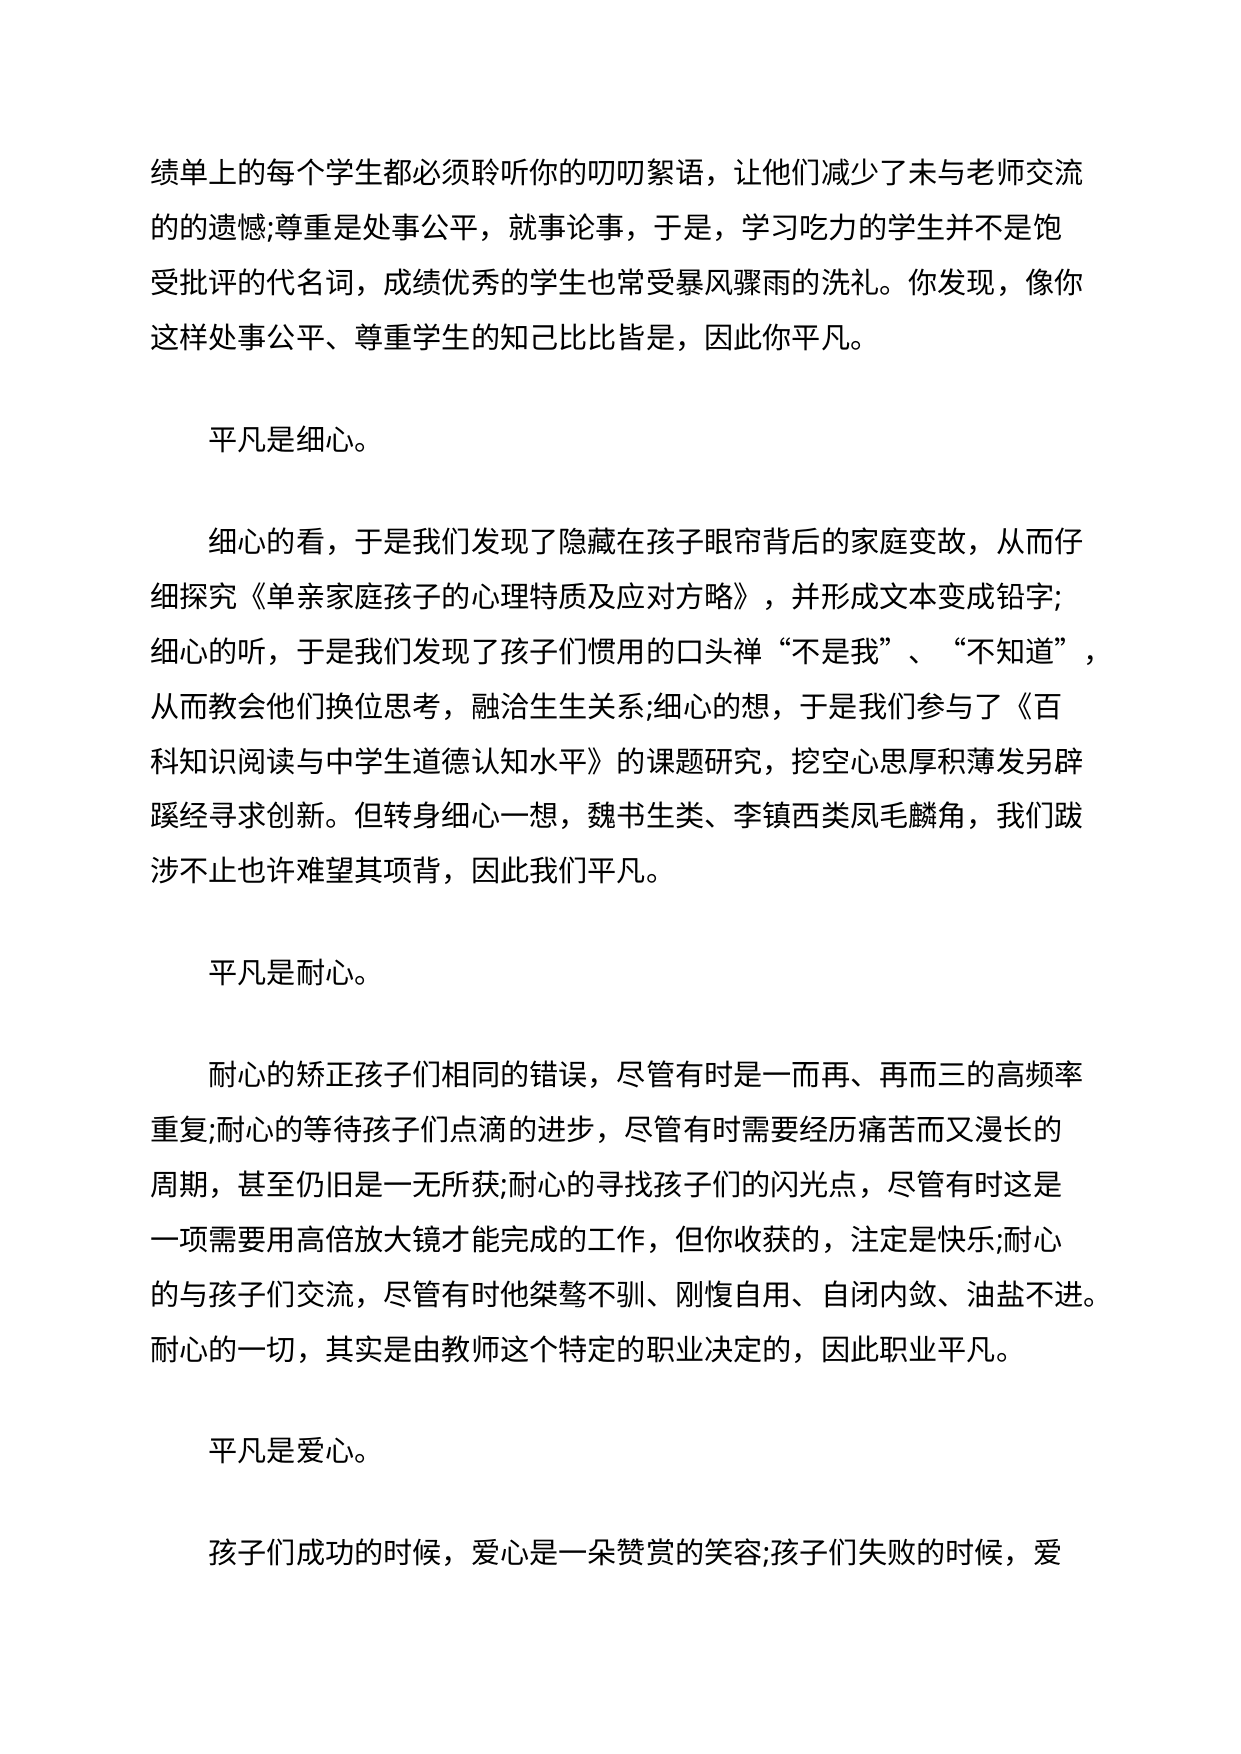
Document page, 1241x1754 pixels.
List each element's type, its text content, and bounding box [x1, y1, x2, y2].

text 平凡是耐心。 [150, 950, 1090, 992]
text 平凡是细心。 [150, 417, 1090, 459]
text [150, 150, 1090, 357]
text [150, 1530, 1090, 1572]
text 细心的看，于是我们发现了隐藏在孩子眼帘背后的家庭变故，从而仔细探究《单亲家庭孩子的心理特质及应对方略》，并形成文本变成铅字;细心的听，于是我们发现了孩子们惯用的口头禅“不是我”、“不知道”，从而教会他们换位思考，融洽生生关系;细心的想，于是我们参与了《百科知识阅读与中学生道德认知水平》的课题研究，挖空心思厚积薄发另辟蹊经寻求创新。但转身细心一想，魏书生类、李镇西类凤毛麟角，我们跋涉不止也许难望其项背，因此我们平凡。 [150, 518, 1090, 890]
text 耐心的矫正孩子们相同的错误，尽管有时是一而再、再而三的高频率重复;耐心的等待孩子们点滴的进步，尽管有时需要经历痛苦而又漫长的周期，甚至仍旧是一无所获;耐心的寻找孩子们的闪光点，尽管有时这是一项需要用高倍放大镜才能完成的工作，但你收获的，注定是快乐;耐心的与孩子们交流，尽管有时他桀骜不驯、刚愎自用、自闭内敛、油盐不进。耐心的一切，其实是由教师这个特定的职业决定的，因此职业平凡。 [150, 1051, 1090, 1368]
text 平凡是爱心。 [150, 1428, 1090, 1470]
